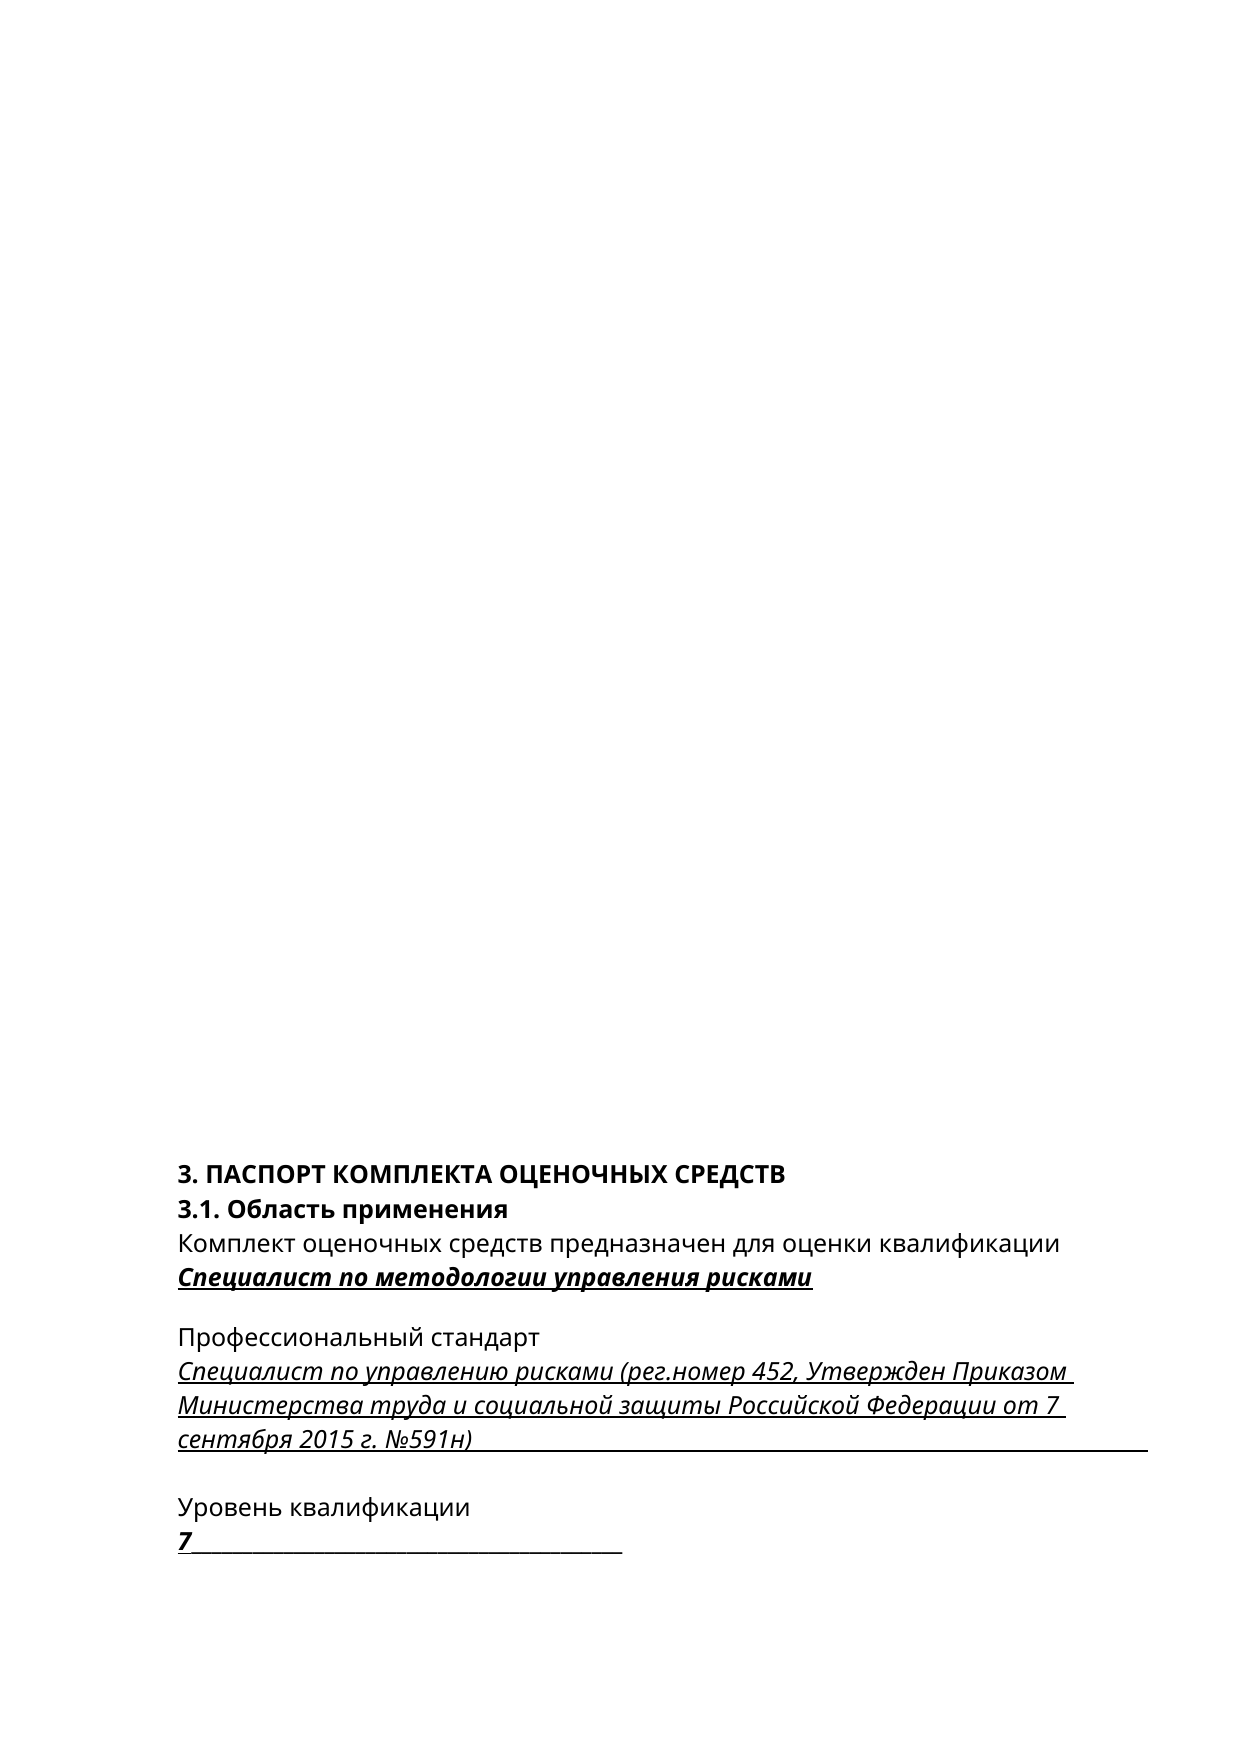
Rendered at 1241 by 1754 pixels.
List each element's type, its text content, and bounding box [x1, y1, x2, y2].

text 3. ПАСПОРТ КОМПЛЕКТА ОЦЕНОЧНЫХ СРЕДСТВ [177, 1157, 1152, 1191]
text Специалист по управлению рисками (рег.номер 452, Утвержден Приказом Министерства труда и социальной защиты Российской Федерации от 7 сентября 2015 г. №591н) [177, 1353, 1152, 1456]
text Уровень квалификации [177, 1490, 1152, 1524]
text Комплект оценочных средств предназначен для оценки квалификации [177, 1225, 1152, 1259]
text 7__________________________________________ [177, 1524, 1152, 1558]
text 3.1. Область применения [177, 1191, 1152, 1225]
text Специалист по методологии управления рисками [177, 1259, 1152, 1293]
text Профессиональный стандарт [177, 1319, 1152, 1353]
